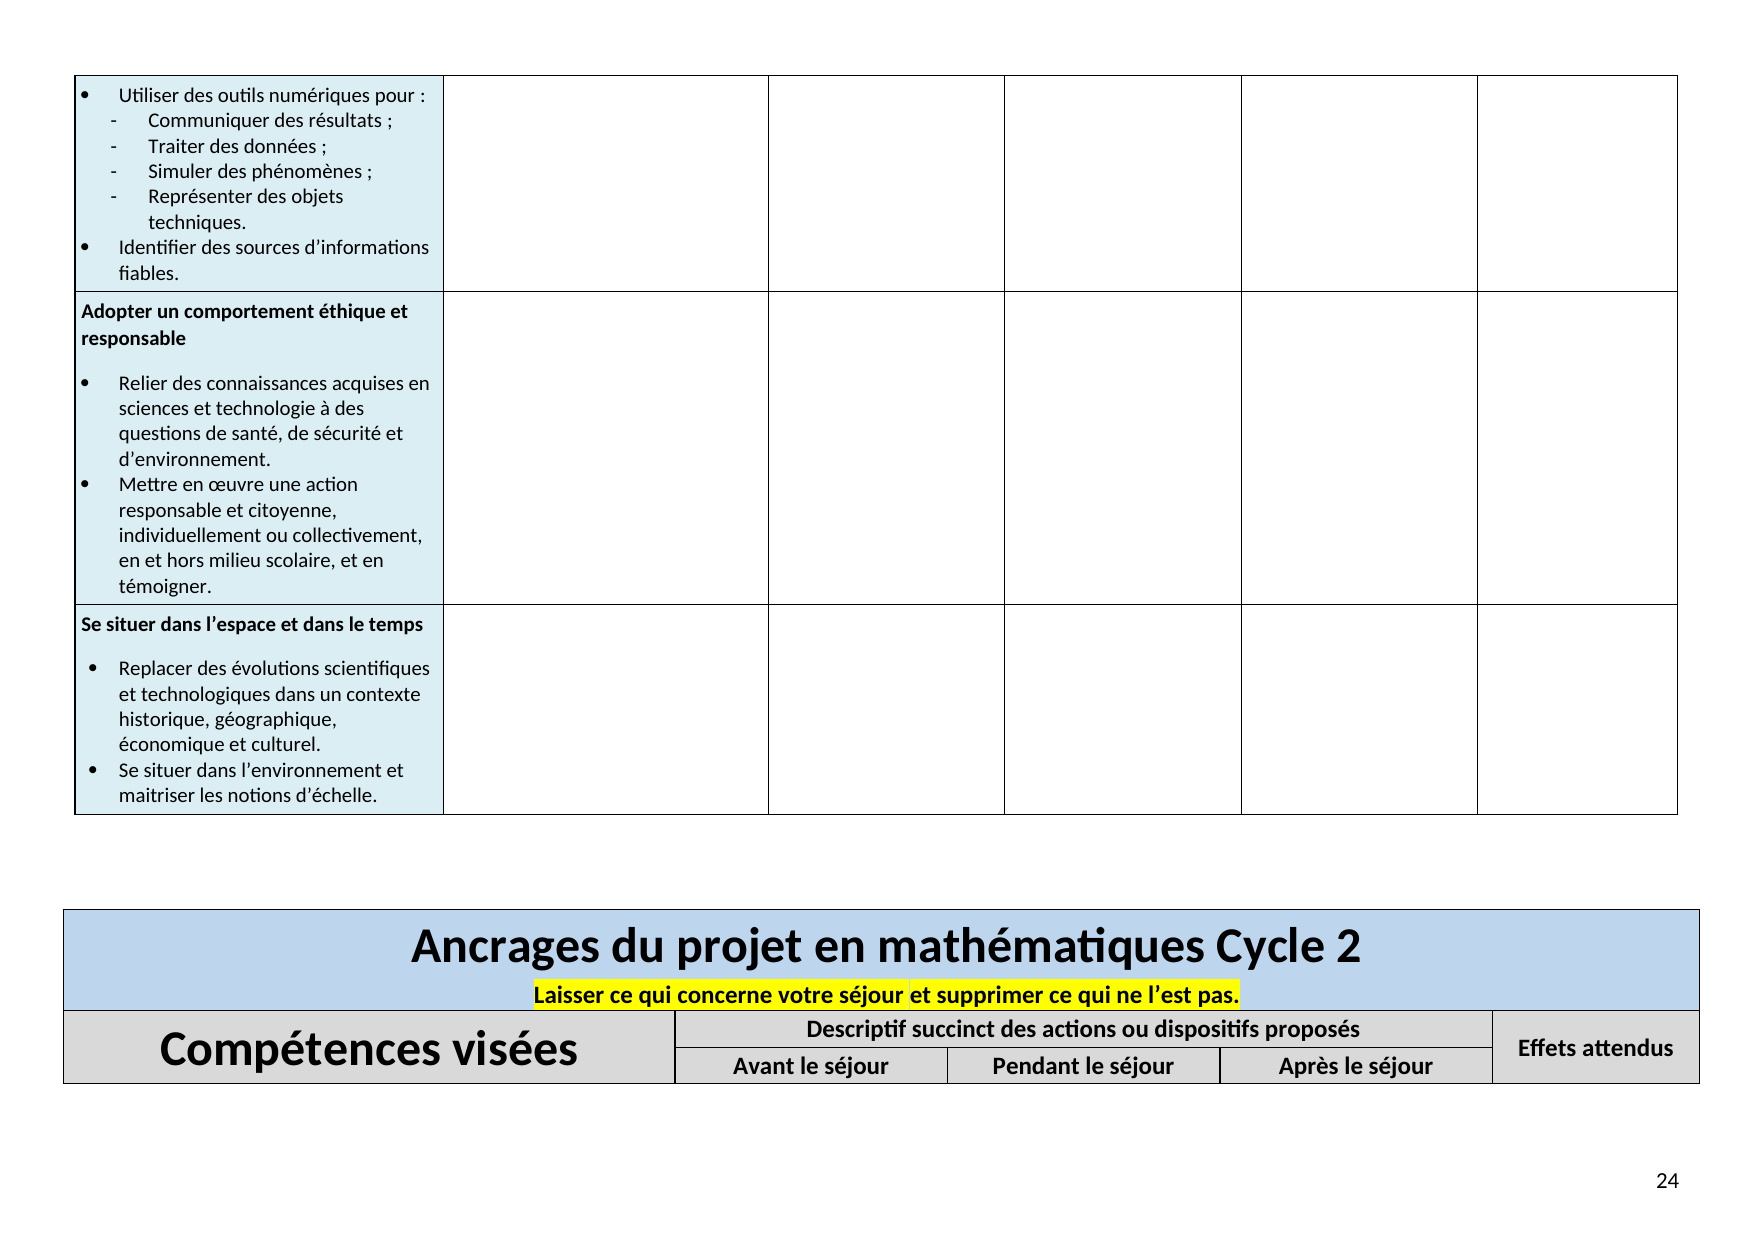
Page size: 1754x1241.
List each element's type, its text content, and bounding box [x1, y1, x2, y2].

table_cell [1005, 76, 1241, 291]
table_cell Après le séjour [1221, 1048, 1492, 1083]
table_cell [1478, 76, 1677, 291]
table_cell [1242, 292, 1477, 604]
table_cell Effets attendus [1493, 1011, 1699, 1083]
table_cell [1242, 76, 1477, 291]
table_header Ancrages du projet en mathématiques Cycle 2 Laisser ce qui concerne votre séjour et supprimer ce qui ne l’est pas. [64, 910, 1699, 1010]
table_cell Se situer dans l’espace et dans le temps Replacer des évolutions scientifiques et technologiques dans un contexte historique, géographique, économique et culturel. Se situer dans l’environnement et maitriser les notions d’échelle. [76, 605, 443, 814]
table_cell [1005, 605, 1241, 814]
table_cell [769, 292, 1004, 604]
table_cell Pendant le séjour [948, 1048, 1219, 1083]
table_cell [444, 605, 768, 814]
table_cell Adopter un comportement éthique et responsable Relier des connaissances acquises en sciences et technologie à des questions de santé, de sécurité et d’environnement. Mettre en œuvre une action responsable et citoyenne, individuellement ou collectivement, en et hors milieu scolaire, et en témoigner. [76, 292, 443, 604]
table_cell [444, 76, 768, 291]
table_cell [76, 76, 443, 291]
table_cell [444, 292, 768, 604]
table_cell [1478, 292, 1677, 604]
table_cell [1478, 605, 1677, 814]
table_cell Avant le séjour [676, 1048, 947, 1083]
table_cell Descriptif succinct des actions ou dispositifs proposés [676, 1011, 1492, 1047]
table_cell [769, 605, 1004, 814]
table_cell [1005, 292, 1241, 604]
table_cell Compétences visées [64, 1011, 674, 1083]
table_cell [769, 76, 1004, 291]
table_cell [1242, 605, 1477, 814]
